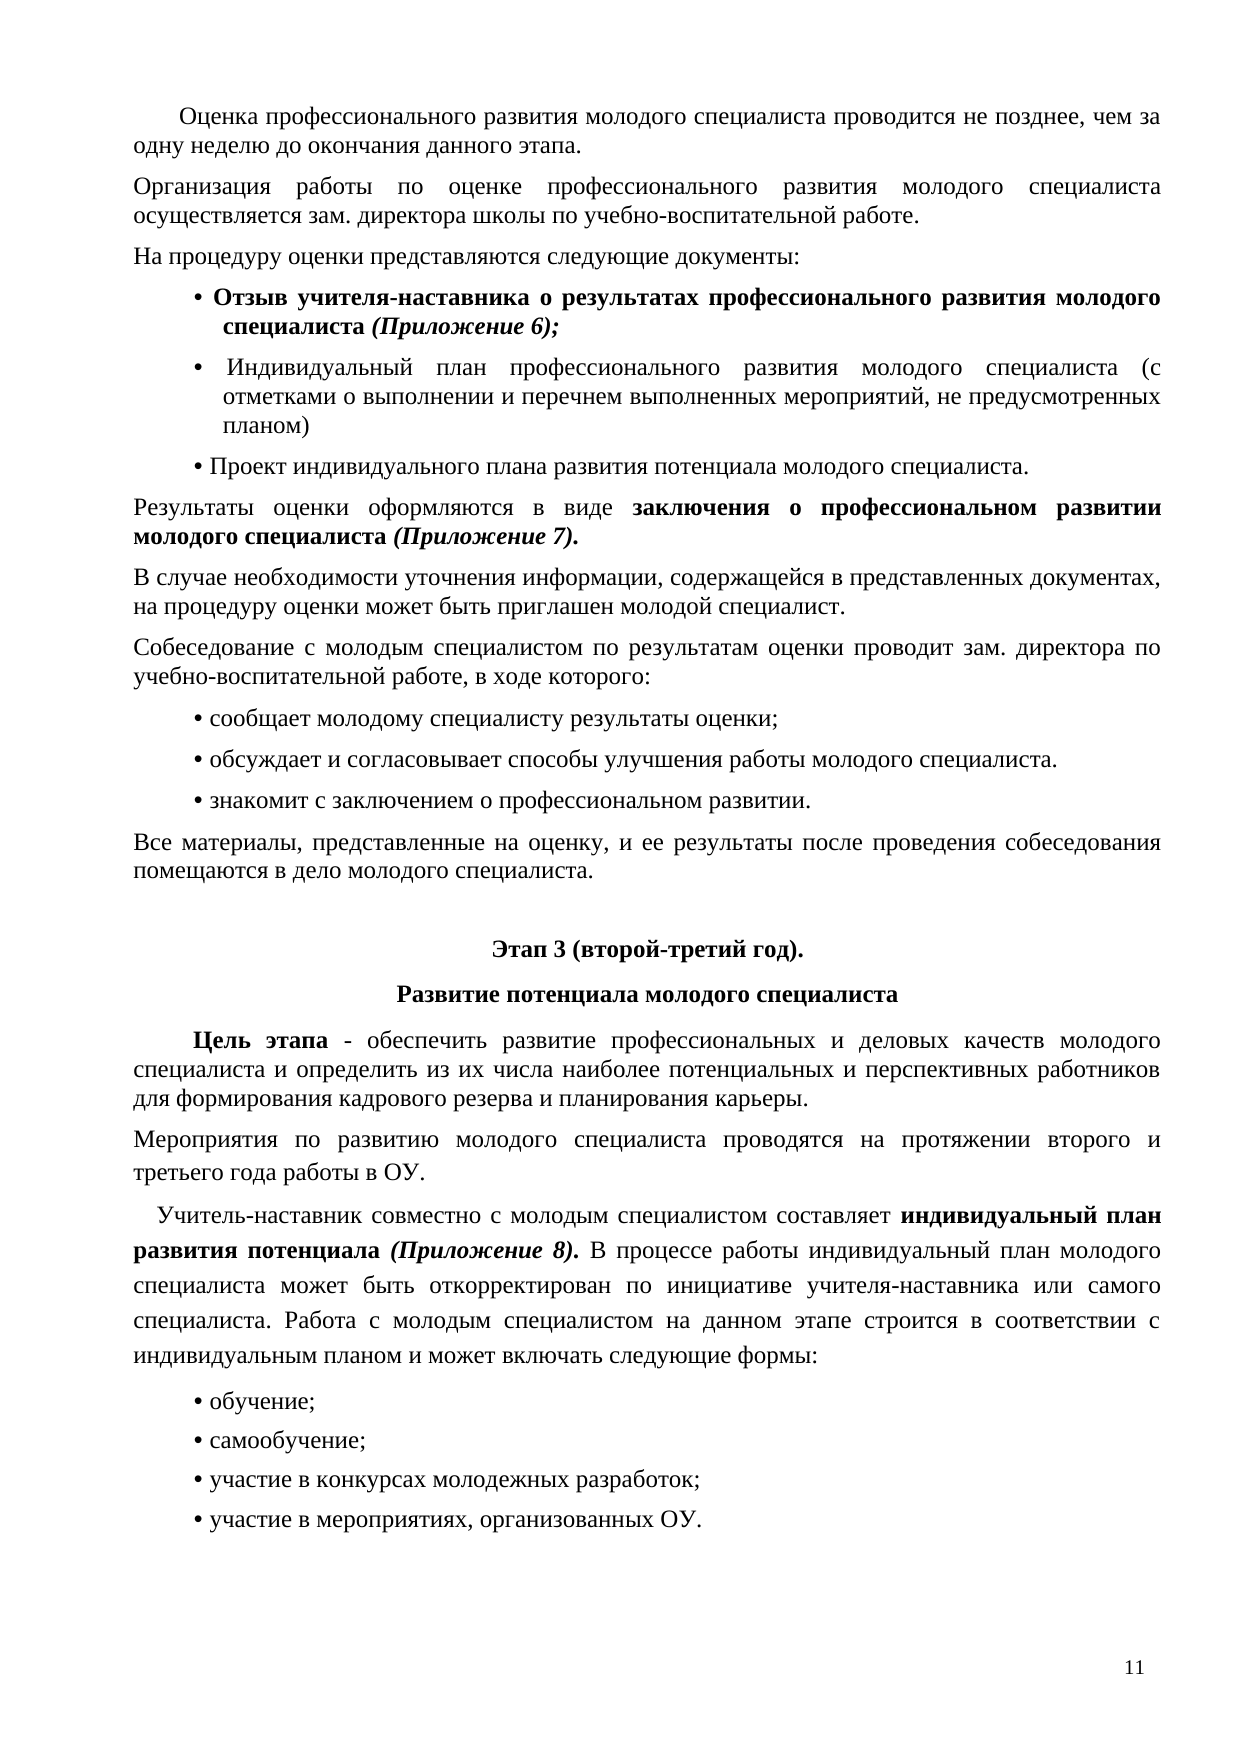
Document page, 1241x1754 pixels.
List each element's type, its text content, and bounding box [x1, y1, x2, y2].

text • самообучение; [133, 1425, 1162, 1454]
text Учитель-наставник совместно с молодым специалистом составляет индивидуальный план развития потенциала (Приложение 8). В процессе работы индивидуальный план молодого специалиста может быть откорректирован по инициативе учителя-наставника или самого специалиста. Работа с молодым специалистом на данном этапе строится в соответствии с индивидуальным планом и может включать следующие формы: [133, 1200, 1162, 1369]
text Оценка профессионального развития молодого специалиста проводится не позднее, чем за одну неделю до окончания данного этапа. [133, 101, 1162, 158]
text В случае необходимости уточнения информации, содержащейся в представленных документах, на процедуру оценки может быть приглашен молодой специалист. [133, 562, 1162, 620]
text Собеседование с молодым специалистом по результатам оценки проводит зам. директора по учебно-воспитательной работе, в ходе которого: [133, 632, 1162, 690]
text • сообщает молодому специалисту результаты оценки; [133, 702, 1162, 731]
text • Проект индивидуального плана развития потенциала молодого специалиста. [193, 451, 1162, 480]
text • знакомит с заключением о профессиональном развитии. [133, 785, 1162, 814]
text Организация работы по оценке профессионального развития молодого специалиста осуществляется зам. директора школы по учебно-воспитательной работе. [133, 171, 1162, 228]
text Все материалы, представленные на оценку, и ее результаты после проведения собеседования помещаются в дело молодого специалиста. [133, 827, 1162, 884]
text На процедуру оценки представляются следующие документы: [133, 241, 1162, 270]
text • Индивидуальный план профессионального развития молодого специалиста (с отметками о выполнении и перечнем выполненных мероприятий, не предусмотренных планом) [193, 352, 1162, 439]
text • участие в конкурсах молодежных разработок; [133, 1464, 1162, 1493]
text Этап 3 (второй-третий год). [133, 934, 1162, 963]
text Результаты оценки оформляются в виде заключения о профессиональном развитии молодого специалиста (Приложение 7). [133, 492, 1162, 550]
text • участие в мероприятиях, организованных ОУ. [133, 1503, 1162, 1532]
text Цель этапа - обеспечить развитие профессиональных и деловых качеств молодого специалиста и определить из их числа наиболее потенциальных и перспективных работников для формирования кадрового резерва и планирования карьеры. [133, 1025, 1162, 1111]
text Развитие потенциала молодого специалиста [133, 979, 1162, 1008]
text Мероприятия по развитию молодого специалиста проводятся на протяжении второго и третьего года работы в ОУ. [133, 1124, 1162, 1186]
text • обсуждает и согласовывает способы улучшения работы молодого специалиста. [193, 744, 1162, 773]
text • Отзыв учителя-наставника о результатах профессионального развития молодого специалиста (Приложение 6); [193, 282, 1162, 340]
text • обучение; [133, 1386, 1162, 1414]
